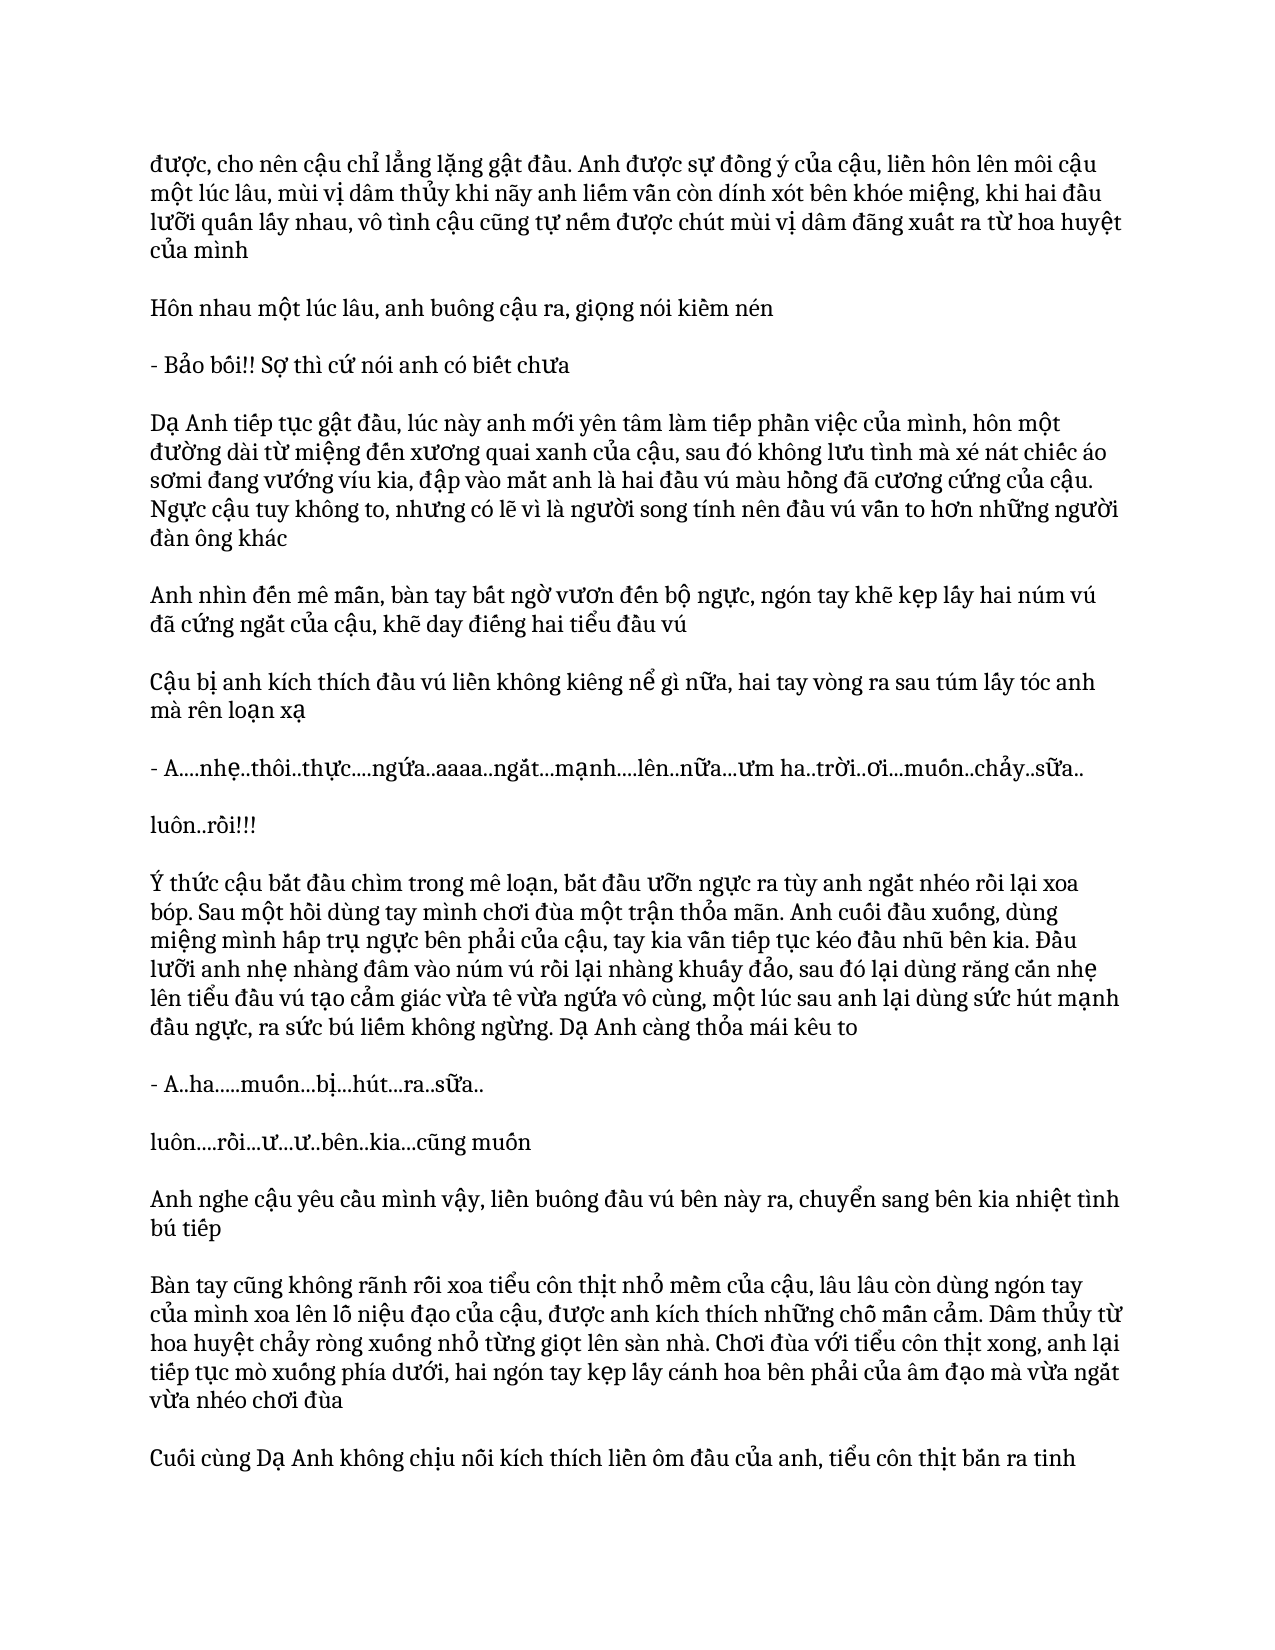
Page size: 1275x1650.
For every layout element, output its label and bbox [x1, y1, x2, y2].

text [150, 150, 1125, 1472]
